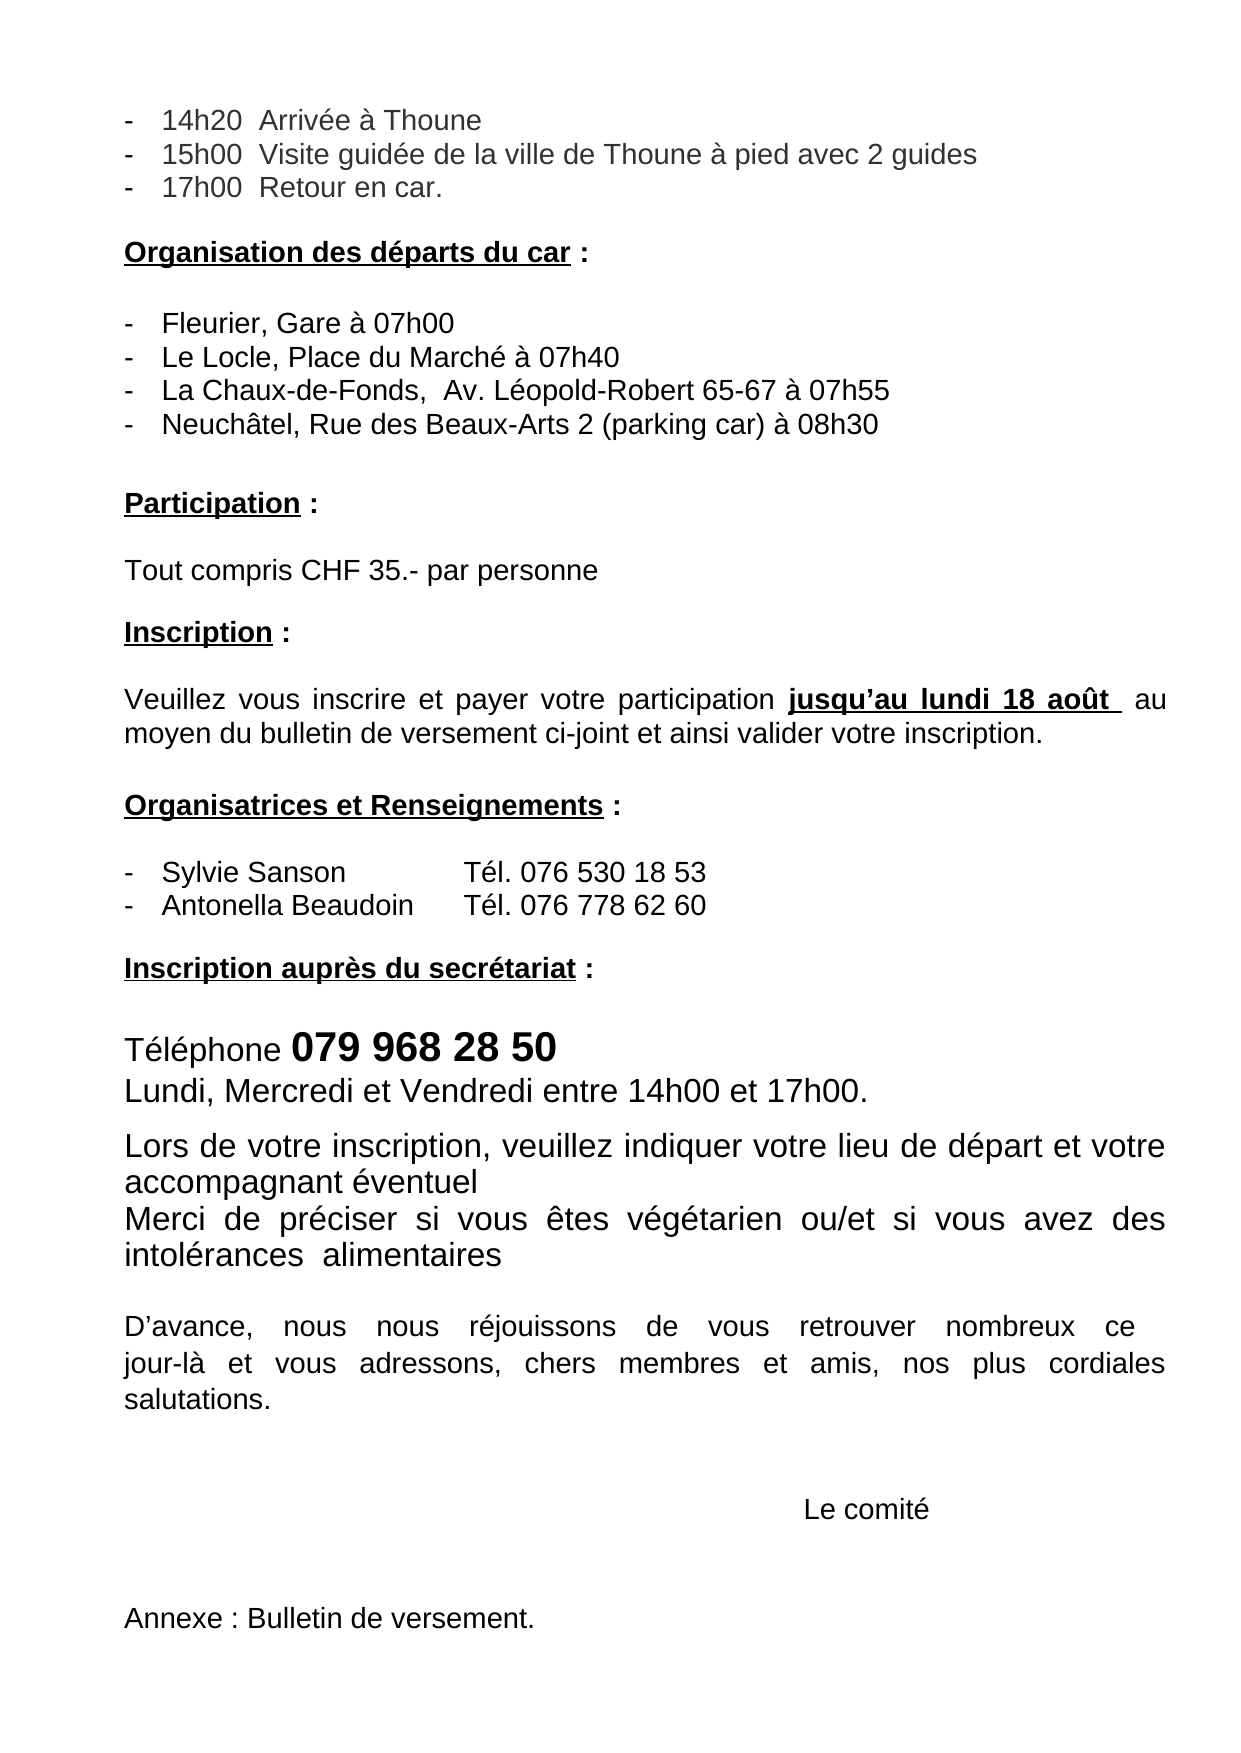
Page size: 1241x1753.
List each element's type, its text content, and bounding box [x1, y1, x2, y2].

list La Chaux-de-Fonds, Av. Léopold-Robert 65-67 à 07h55 [124, 373, 1167, 407]
list Neuchâtel, Rue des Beaux-Arts 2 (parking car) à 08h30 [124, 407, 1167, 440]
text Merci de préciser si vous êtes végétarien ou/et si vous avez des intolérances alimentaires [124, 1201, 1167, 1274]
list 15h00 Visite guidée de la ville de Thoune à pied avec 2 guides [124, 137, 1167, 171]
list Sylvie Sanson Tél. 076 530 18 53 [124, 855, 1167, 888]
text Organisation des départs du car : [124, 233, 1167, 270]
text Inscription auprès du secrétariat : [124, 951, 1167, 984]
text Inscription : [124, 615, 1167, 649]
list Antonella Beaudoin Tél. 076 778 62 60 [124, 888, 1167, 922]
text Lors de votre inscription, veuillez indiquer votre lieu de départ et votre accompagnant éventuel [124, 1128, 1167, 1201]
list Fleurier, Gare à 07h00 [124, 306, 1167, 340]
text Le comité [124, 1490, 1167, 1526]
text Annexe : Bulletin de versement. [124, 1599, 1167, 1636]
list 14h20 Arrivée à Thoune [124, 103, 1167, 137]
text D’avance, nous nous réjouissons de vous retrouver nombreux ce jour-là et vous adressons, chers membres et amis, nos plus cordiales salutations. [124, 1308, 1167, 1417]
text Veuillez vous inscrire et payer votre participation jusqu’au lundi 18 août au moyen du bulletin de versement ci-joint et ainsi valider votre inscription. [124, 682, 1167, 749]
text Téléphone 079 968 28 50 [124, 1023, 1167, 1071]
text Participation : [124, 486, 1167, 519]
text Tout compris CHF 35.- par personne [124, 553, 1167, 586]
list Le Locle, Place du Marché à 07h40 [124, 340, 1167, 373]
text Organisatrices et Renseignements : [124, 788, 1167, 821]
text Lundi, Mercredi et Vendredi entre 14h00 et 17h00. [124, 1071, 1167, 1109]
list 17h00 Retour en car. [124, 171, 1167, 204]
